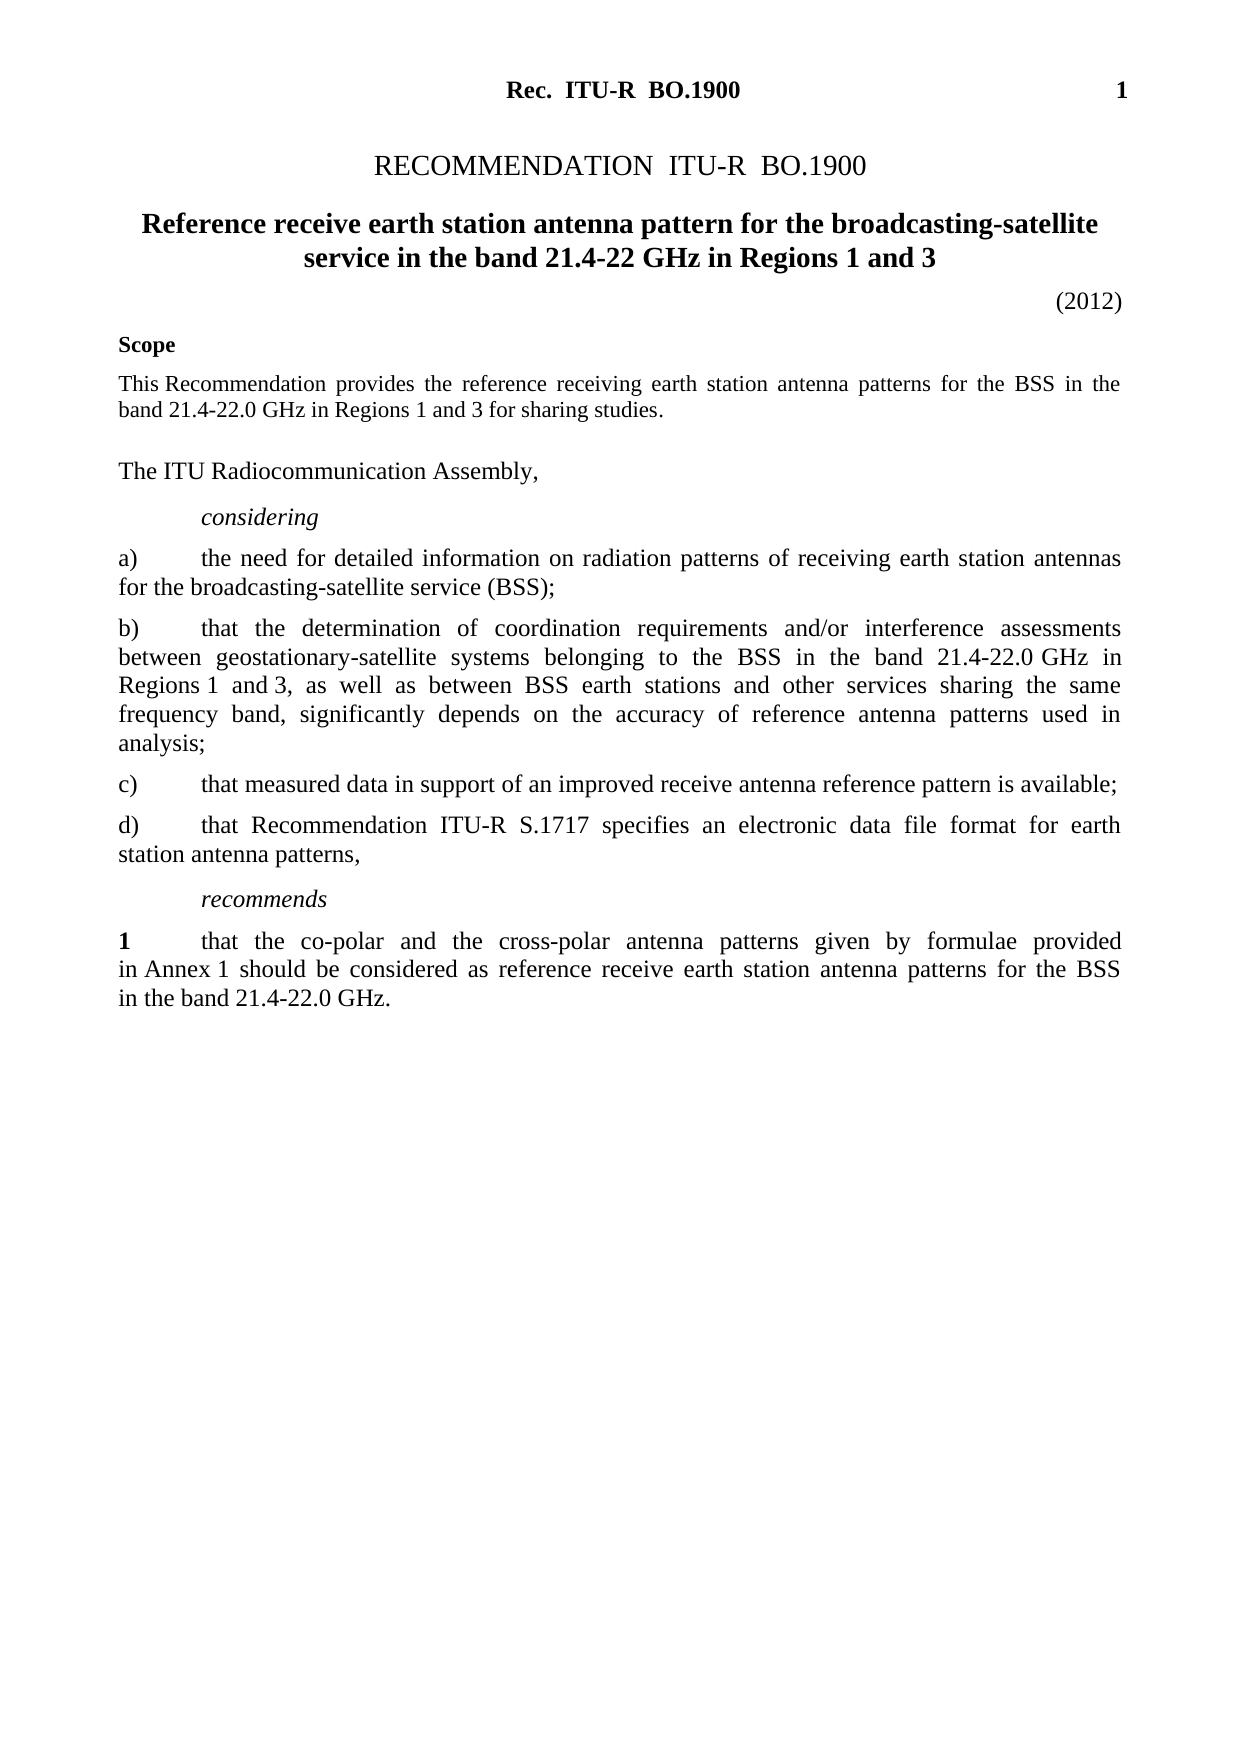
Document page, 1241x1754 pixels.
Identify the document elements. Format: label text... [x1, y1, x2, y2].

text 1 that the co-polar and the cross-polar antenna patterns given by formulae provided in Annex 1 should be considered as reference receive earth station antenna patterns for the BSS in the band 21.4-22.0 GHz. [118, 926, 1122, 1012]
text recommends [201, 884, 1122, 913]
title The ITU Radiocommunication Assembly, [118, 456, 1122, 485]
text considering [201, 502, 1122, 530]
text This Recommendation provides the reference receiving earth station antenna patterns for the BSS in the band 21.4-22.0 GHz in Regions 1 and 3 for sharing studies. [118, 370, 1122, 423]
text (2012) [118, 286, 1122, 314]
title Reference receive earth station antenna pattern for the broadcasting-satellite service in the band 21.4-22 GHz in Regions 1 and 3 [118, 206, 1122, 273]
text RECOMMENDATION ITU-R BO.1900 [118, 148, 1122, 181]
text b) that the determination of coordination requirements and/or interference assessments between geostationary-satellite systems belonging to the BSS in the band 21.4-22.0 GHz in Regions 1 and 3, as well as between BSS earth stations and other services sharing the same frequency band, significantly depends on the accuracy of reference antenna patterns used in analysis; [118, 613, 1122, 757]
text c) that measured data in support of an improved receive antenna reference pattern is available; [118, 769, 1122, 798]
subtitle Scope [118, 331, 1122, 358]
text d) that Recommendation ITU-R S.1717 specifies an electronic data file format for earth station antenna patterns, [118, 810, 1122, 868]
text a) the need for detailed information on radiation patterns of receiving earth station antennas for the broadcasting-satellite service (BSS); [118, 543, 1122, 600]
